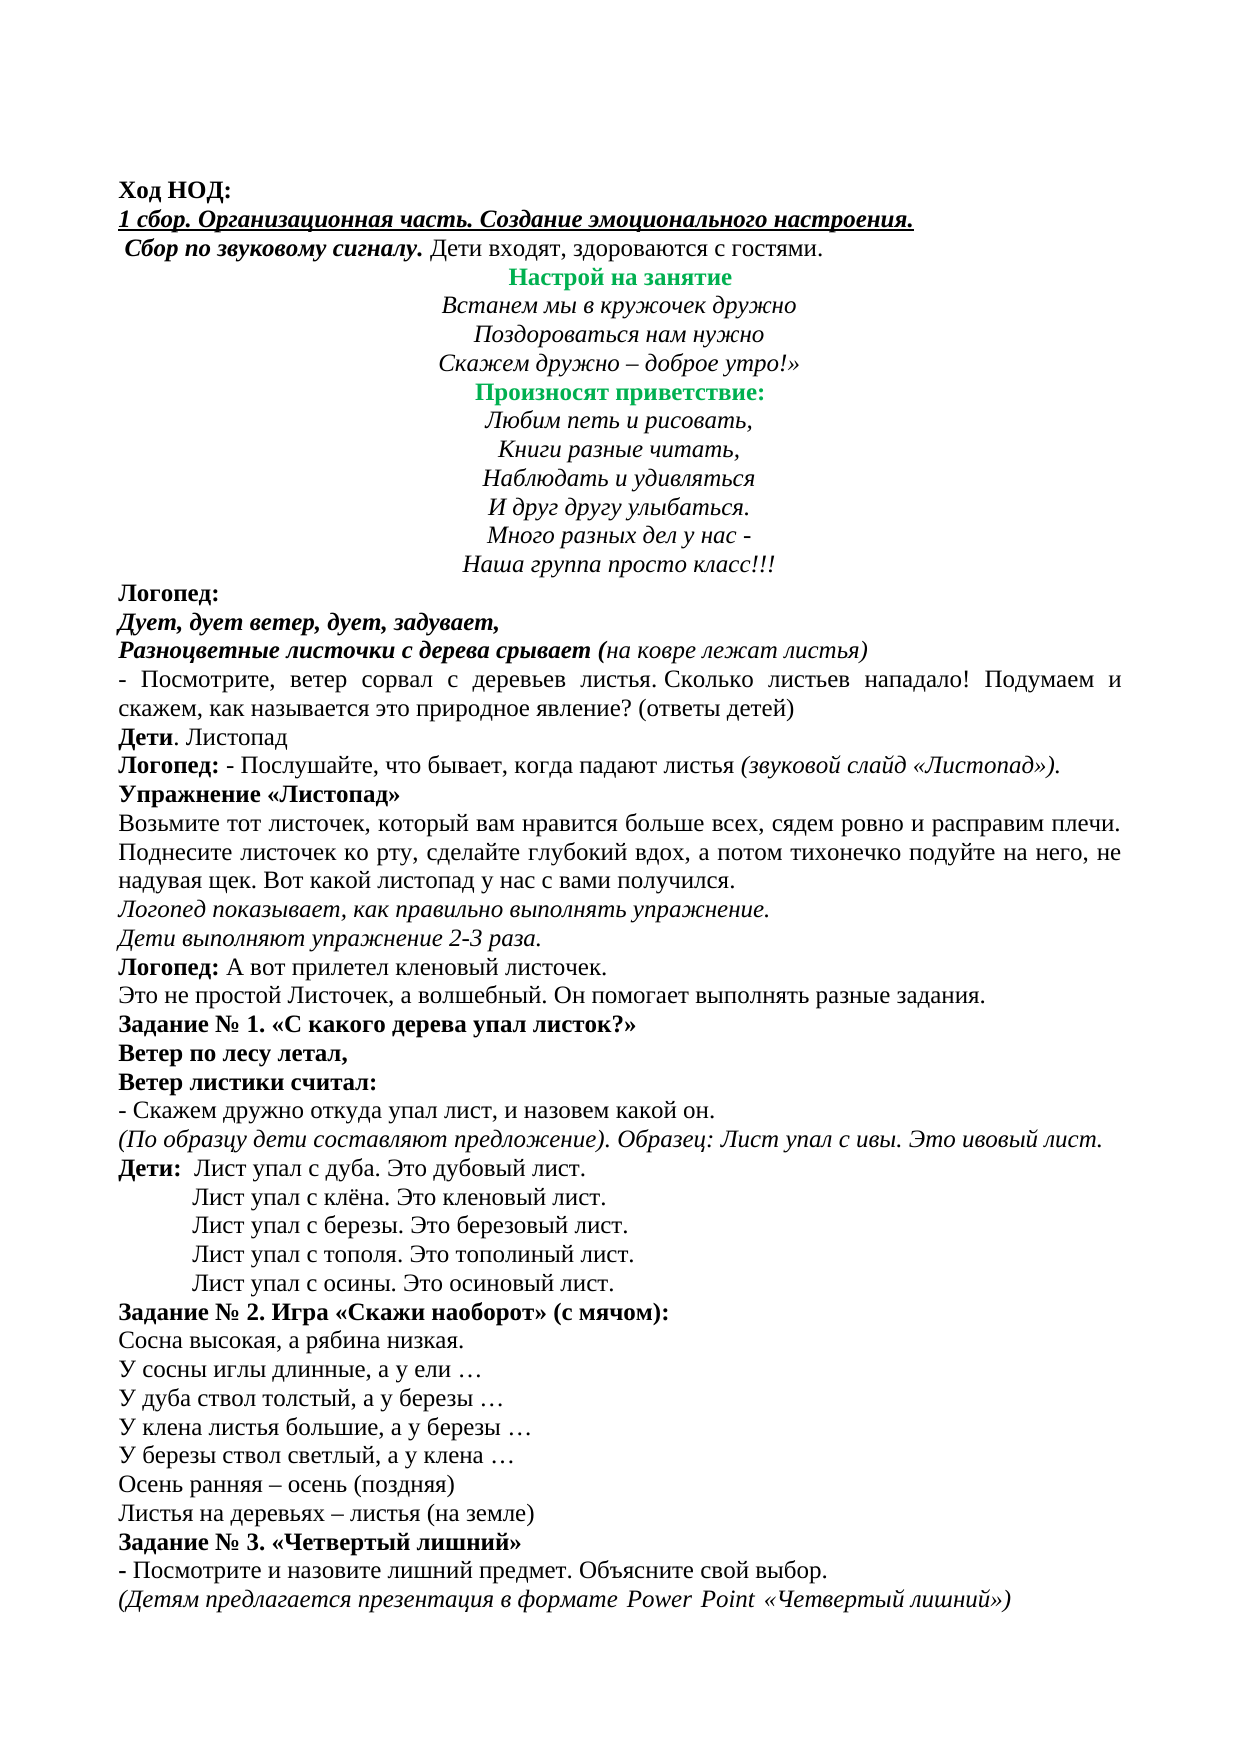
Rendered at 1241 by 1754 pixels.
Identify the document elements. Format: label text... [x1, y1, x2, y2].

text Упражнение «Листопад» [118, 779, 1122, 808]
text Ветер листики считал: [118, 1067, 1122, 1096]
text Задание № 1. «С какого дерева упал листок?» [118, 1009, 1122, 1038]
text Дети: Лист упал с дуба. Это дубовый лист. [118, 1153, 1122, 1182]
text И друг другу улыбаться. [118, 492, 1122, 521]
text У клена листья большие, а у березы … [118, 1412, 1122, 1441]
text Много разных дел у нас - [118, 521, 1122, 549]
text Книги разные читать, [118, 434, 1122, 463]
text Логопед показывает, как правильно выполнять упражнение. [118, 894, 1122, 923]
text Разноцветные листочки с дерева срывает (на ковре лежат листья) [118, 636, 1122, 664]
text Лист упал с тополя. Это тополиный лист. [118, 1239, 1122, 1268]
text Лист упал с осины. Это осиновый лист. [118, 1268, 1122, 1297]
text У дуба ствол толстый, а у березы … [118, 1383, 1122, 1412]
text Любим петь и рисовать, [118, 406, 1122, 434]
text Логопед: [118, 578, 1122, 607]
text Скажем дружно – доброе утро!» [118, 348, 1122, 377]
text Дети. Листопад [118, 722, 1122, 751]
text 1 сбор. Организационная часть. Создание эмоционального настроения. [118, 204, 1122, 233]
text Ход НОД: [118, 176, 1122, 204]
text Дети выполняют упражнение 2-3 раза. [118, 923, 1122, 952]
text У сосны иглы длинные, а у ели … [118, 1354, 1122, 1383]
text Это не простой Листочек, а волшебный. Он помогает выполнять разные задания. [118, 981, 1122, 1009]
text Наблюдать и удивляться [118, 463, 1122, 492]
text Логопед: - Послушайте, что бывает, когда падают листья (звуковой слайд «Листопад»). [118, 751, 1122, 779]
text Ветер по лесу летал, [118, 1038, 1122, 1067]
text Лист упал с березы. Это березовый лист. [118, 1211, 1122, 1239]
text Осень ранняя – осень (поздняя) [118, 1469, 1122, 1498]
text - Посмотрите, ветер сорвал с деревьев листья. Сколько листьев нападало! Подумаем и скажем, как называется это природное явление? (ответы детей) [118, 664, 1122, 722]
text Поздороваться нам нужно [118, 319, 1122, 348]
text Лист упал с клёна. Это кленовый лист. [118, 1182, 1122, 1211]
text - Скажем дружно откуда упал лист, и назовем какой он. [118, 1096, 1122, 1124]
text Листья на деревьях – листья (на земле) [118, 1498, 1122, 1527]
text - Посмотрите и назовите лишний предмет. Объясните свой выбор. [118, 1556, 1122, 1584]
text У березы ствол светлый, а у клена … [118, 1441, 1122, 1469]
text Задание № 2. Игра «Скажи наоборот» (с мячом): [118, 1297, 1122, 1326]
text (По образцу дети составляют предложение). Образец: Лист упал с ивы. Это ивовый лист. [118, 1124, 1122, 1153]
text Наша группа просто класс!!! [118, 549, 1122, 578]
text Встанем мы в кружочек дружно [118, 291, 1122, 319]
text Сбор по звуковому сигналу. Дети входят, здороваются с гостями. [118, 233, 1122, 262]
text Задание № 3. «Четвертый лишний» [118, 1527, 1122, 1556]
text Логопед: А вот прилетел кленовый листочек. [118, 952, 1122, 981]
text Произносят приветствие: [118, 377, 1122, 406]
text (Детям предлагается презентация в формате Power Point «Четвертый лишний») [118, 1584, 1122, 1613]
text Возьмите тот листочек, который вам нравится больше всех, сядем ровно и расправим плечи. Поднесите листочек ко рту, сделайте глубокий вдох, а потом тихонечко подуйте на него, не надувая щек. Вот какой листопад у нас с вами получился. [118, 808, 1122, 894]
text Дует, дует ветер, дует, задувает, [118, 607, 1122, 636]
text Сосна высокая, а рябина низкая. [118, 1326, 1122, 1354]
text Настрой на занятие [118, 262, 1122, 291]
